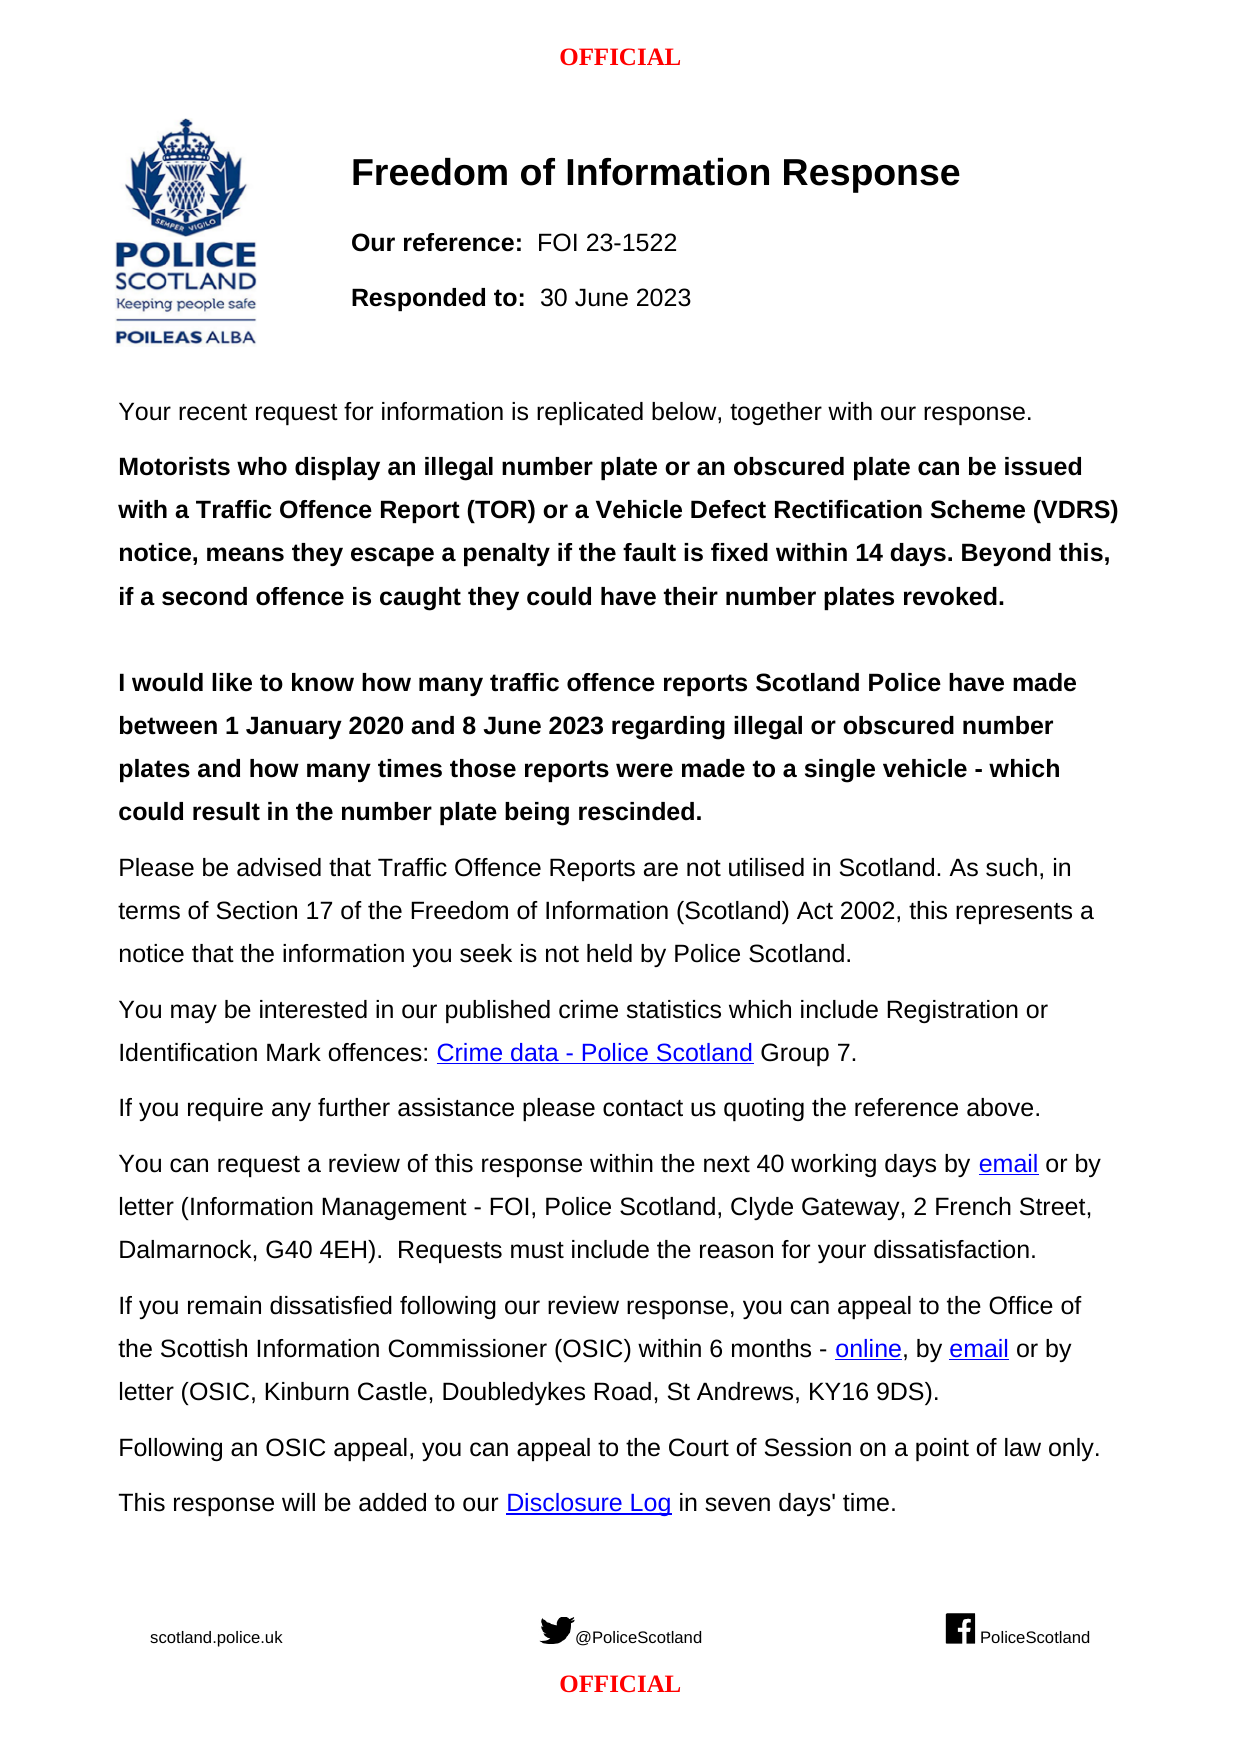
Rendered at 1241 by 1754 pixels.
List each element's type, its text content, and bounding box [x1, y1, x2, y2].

table_header [103, 118, 339, 384]
subtitle Motorists who display an illegal number plate or an obscured plate can be issued with a Traffic Offence Report (TOR) or a Vehicle Defect Rectification Scheme (VDRS) notice, means they escape a penalty if the fault is fixed within 14 days. Beyond this, if a second offence is caught they could have their number plates revoked. I would like to know how many traffic offence reports Scotland Police have made between 1 January 2020 and 8 June 2023 regarding illegal or obscured number plates and how many times those reports were made to a single vehicle - which could result in the number plate being rescinded. [118, 452, 1122, 826]
text Please be advised that Traffic Offence Reports are not utilised in Scotland. As such, in terms of Section 17 of the Freedom of Information (Scotland) Act 2002, this represents a notice that the information you seek is not held by Police Scotland. [118, 853, 1122, 968]
text You may be interested in our published crime statistics which include Registration or Identification Mark offences: Crime data - Police Scotland Group 7. [118, 994, 1122, 1066]
picture [538, 1617, 575, 1644]
picture [114, 118, 257, 347]
text If you remain dissatisfied following our review response, you can appeal to the Office of the Scottish Information Commissioner (OSIC) within 6 months - online, by email or by letter (OSIC, Kinburn Castle, Doubledykes Road, St Andrews, KY16 9DS). [118, 1291, 1122, 1406]
text You can request a review of this response within the next 40 working days by email or by letter (Information Management - FOI, Police Scotland, Clyde Gateway, 2 French Street, Dalmarnock, G40 4EH). Requests must include the reason for your dissatisfaction. [118, 1149, 1122, 1264]
picture [945, 1613, 976, 1644]
text Following an OSIC appeal, you can appeal to the Court of Session on a point of law only. [118, 1433, 1122, 1461]
table_header Freedom of Information Response Our reference: FOI 23-1522 Responded to: 30 June 2023 [340, 118, 1121, 384]
text Your recent request for information is replicated below, together with our response. [118, 396, 1122, 425]
text This response will be added to our Disclosure Log in seven days' time. [118, 1488, 1122, 1517]
text If you require any further assistance please contact us quoting the reference above. [118, 1093, 1122, 1122]
